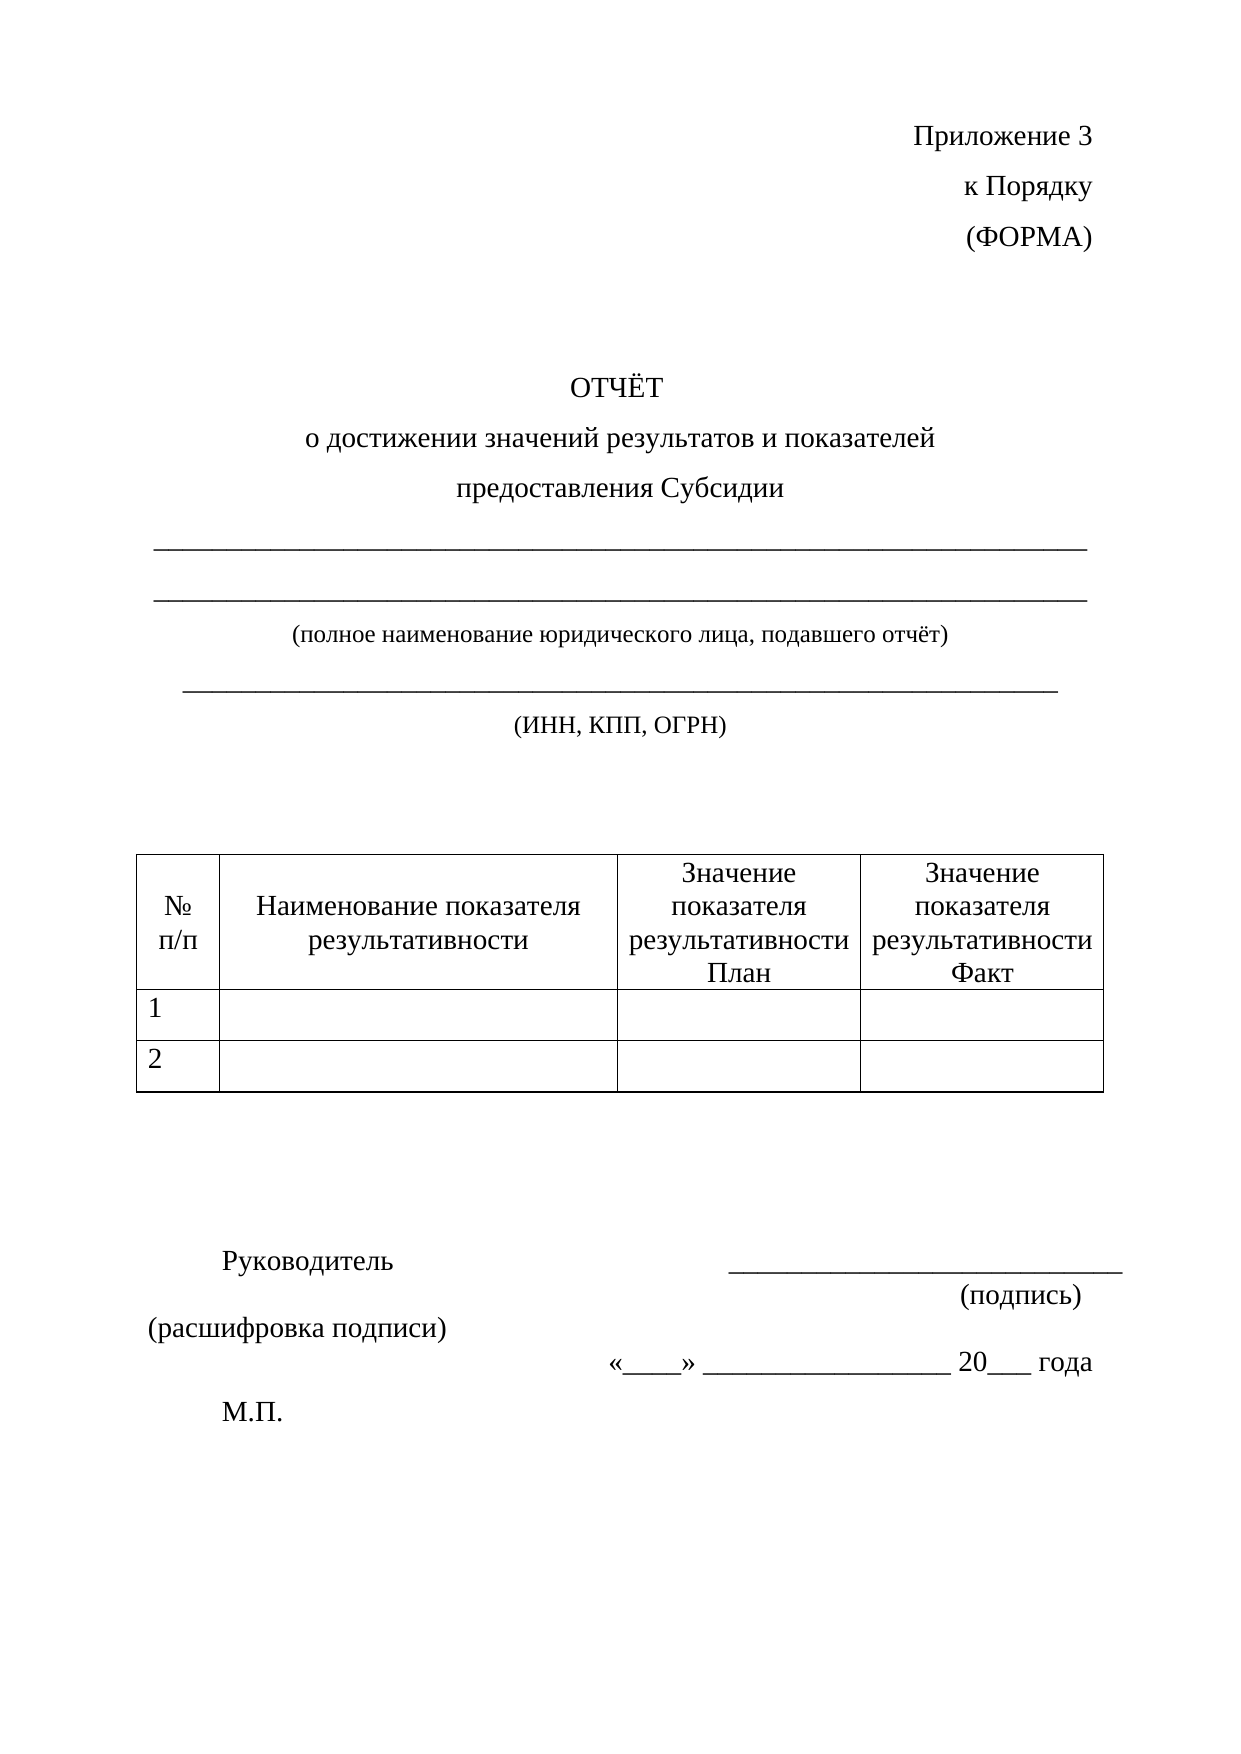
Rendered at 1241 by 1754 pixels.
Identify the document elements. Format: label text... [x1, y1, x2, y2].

text к Порядку [148, 168, 1092, 202]
table_header Наименование показателя результативности [220, 855, 617, 989]
table_cell [618, 1041, 860, 1091]
table_cell 2 [137, 1041, 219, 1091]
table_cell [861, 1041, 1103, 1091]
table_cell [220, 1041, 617, 1091]
text ОТЧЁТ о достижении значений результатов и показателей [148, 370, 1092, 453]
table_header Значение показателя результативности План [618, 855, 860, 989]
table_header Значение показателя результативности Факт [861, 855, 1103, 989]
text Руководитель ___________________________ (подпись) (расшифровка подписи) [148, 1243, 1092, 1344]
text Приложение 3 [148, 118, 1092, 152]
text ____________________________________________________________ (ИНН, КПП, ОГРН) [148, 662, 1092, 739]
table_cell 1 [137, 990, 219, 1040]
table_cell [220, 990, 617, 1040]
table_header № п/п [137, 855, 219, 989]
table_cell [618, 990, 860, 1040]
text предоставления Субсидии ________________________________________________________________________________________________________________________________ (полное наименование юридического лица, подавшего отчёт) [148, 470, 1092, 648]
table_cell [861, 990, 1103, 1040]
text «____» _________________ 20___ года [148, 1344, 1092, 1377]
text М.П. [148, 1394, 1092, 1428]
text (ФОРМА) [148, 219, 1092, 252]
